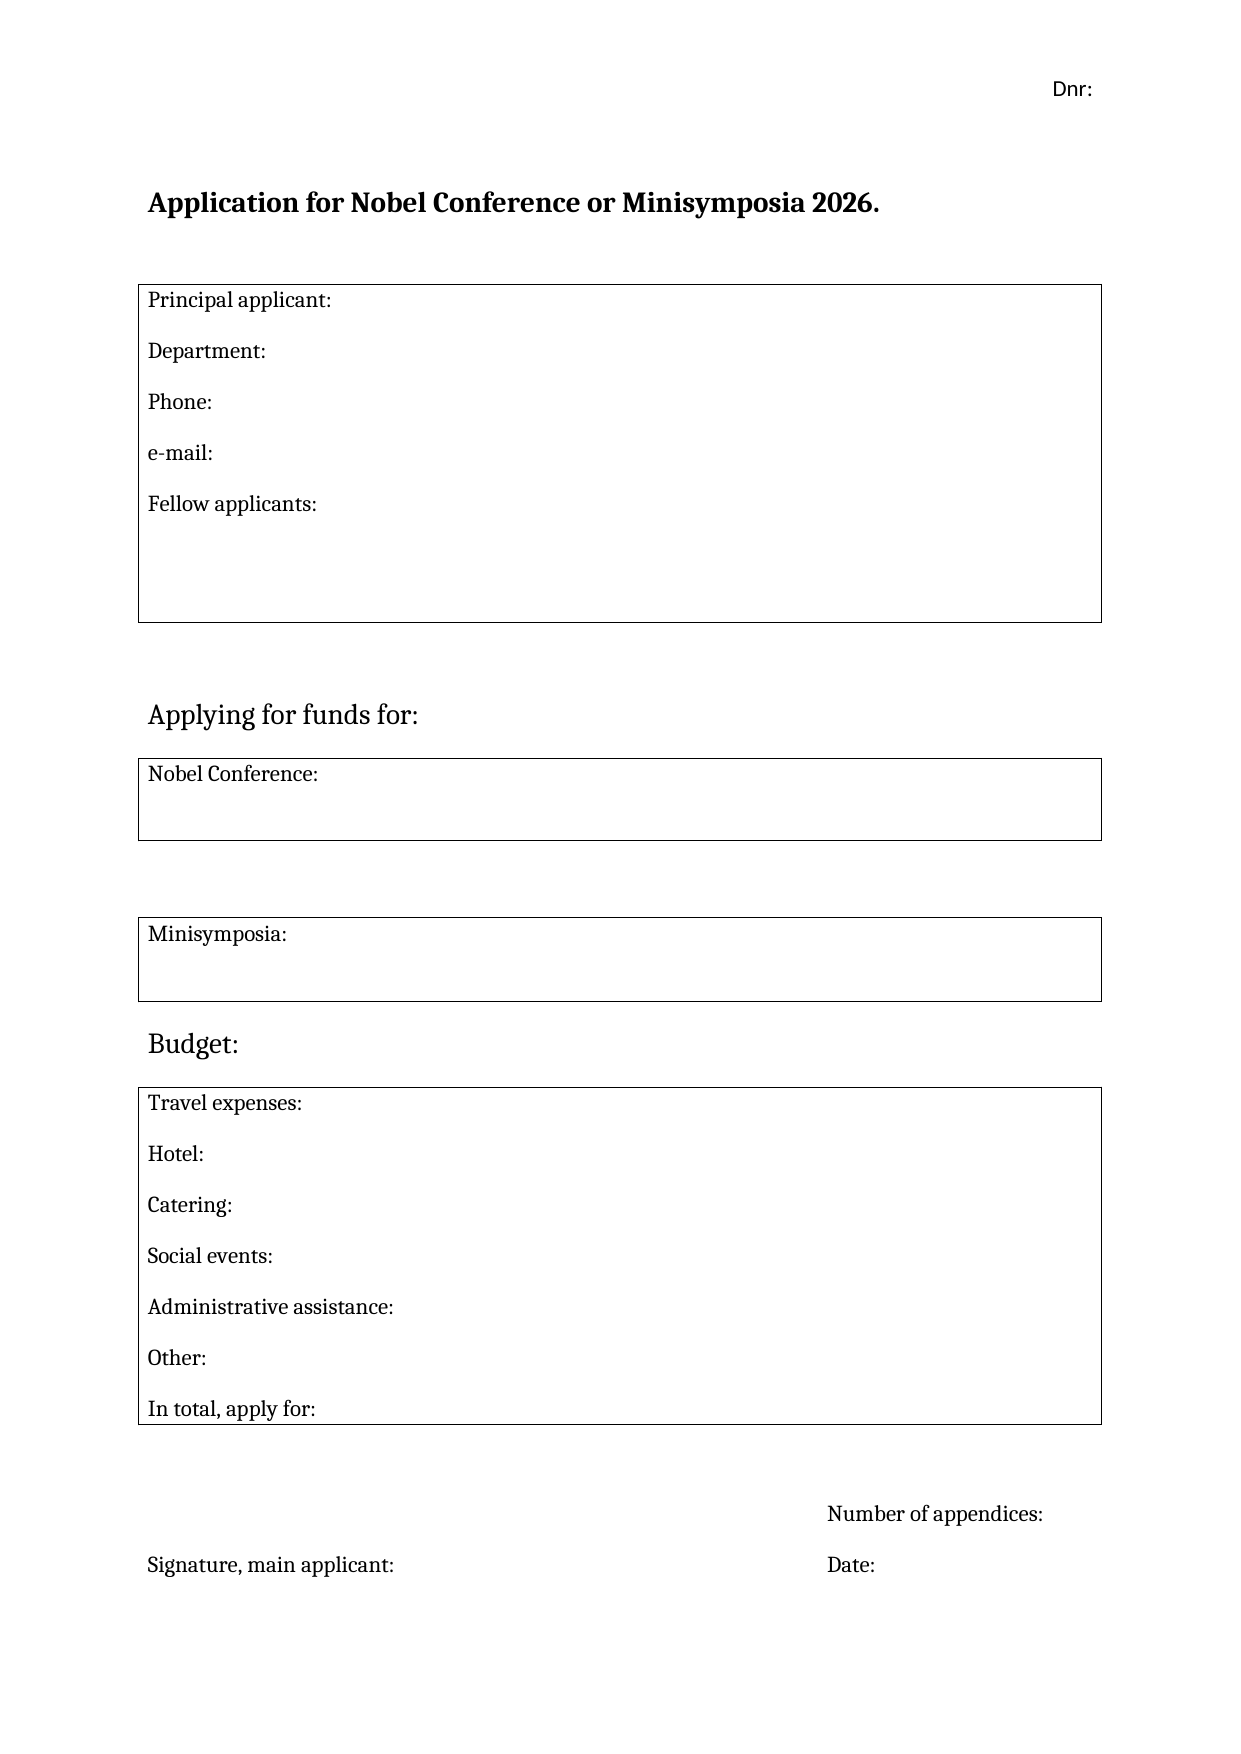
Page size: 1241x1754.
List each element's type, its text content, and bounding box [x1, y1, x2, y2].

text Hotel: [139, 1138, 1101, 1167]
text Principal applicant: [139, 285, 1101, 313]
text Department: [139, 335, 1101, 364]
text Nobel Conference: [139, 759, 1101, 787]
text Number of appendices: [148, 1501, 1092, 1527]
text Catering: [139, 1189, 1101, 1218]
text Budget: [148, 1027, 1092, 1061]
text Administrative assistance: [139, 1291, 1101, 1320]
text Applying for funds for: [148, 698, 1092, 732]
text Application for Nobel Conference or Minisymposia 2026. [148, 186, 1092, 258]
text Social events: [139, 1240, 1101, 1269]
text Travel expenses: [139, 1088, 1101, 1116]
text Phone: [139, 386, 1101, 415]
text Signature, main applicant: Date: [148, 1552, 1092, 1609]
text In total, apply for: [139, 1393, 1101, 1424]
text Fellow applicants: [139, 488, 1101, 517]
text Other: [139, 1342, 1101, 1371]
text Minisymposia: [139, 918, 1101, 947]
text e-mail: [139, 437, 1101, 466]
